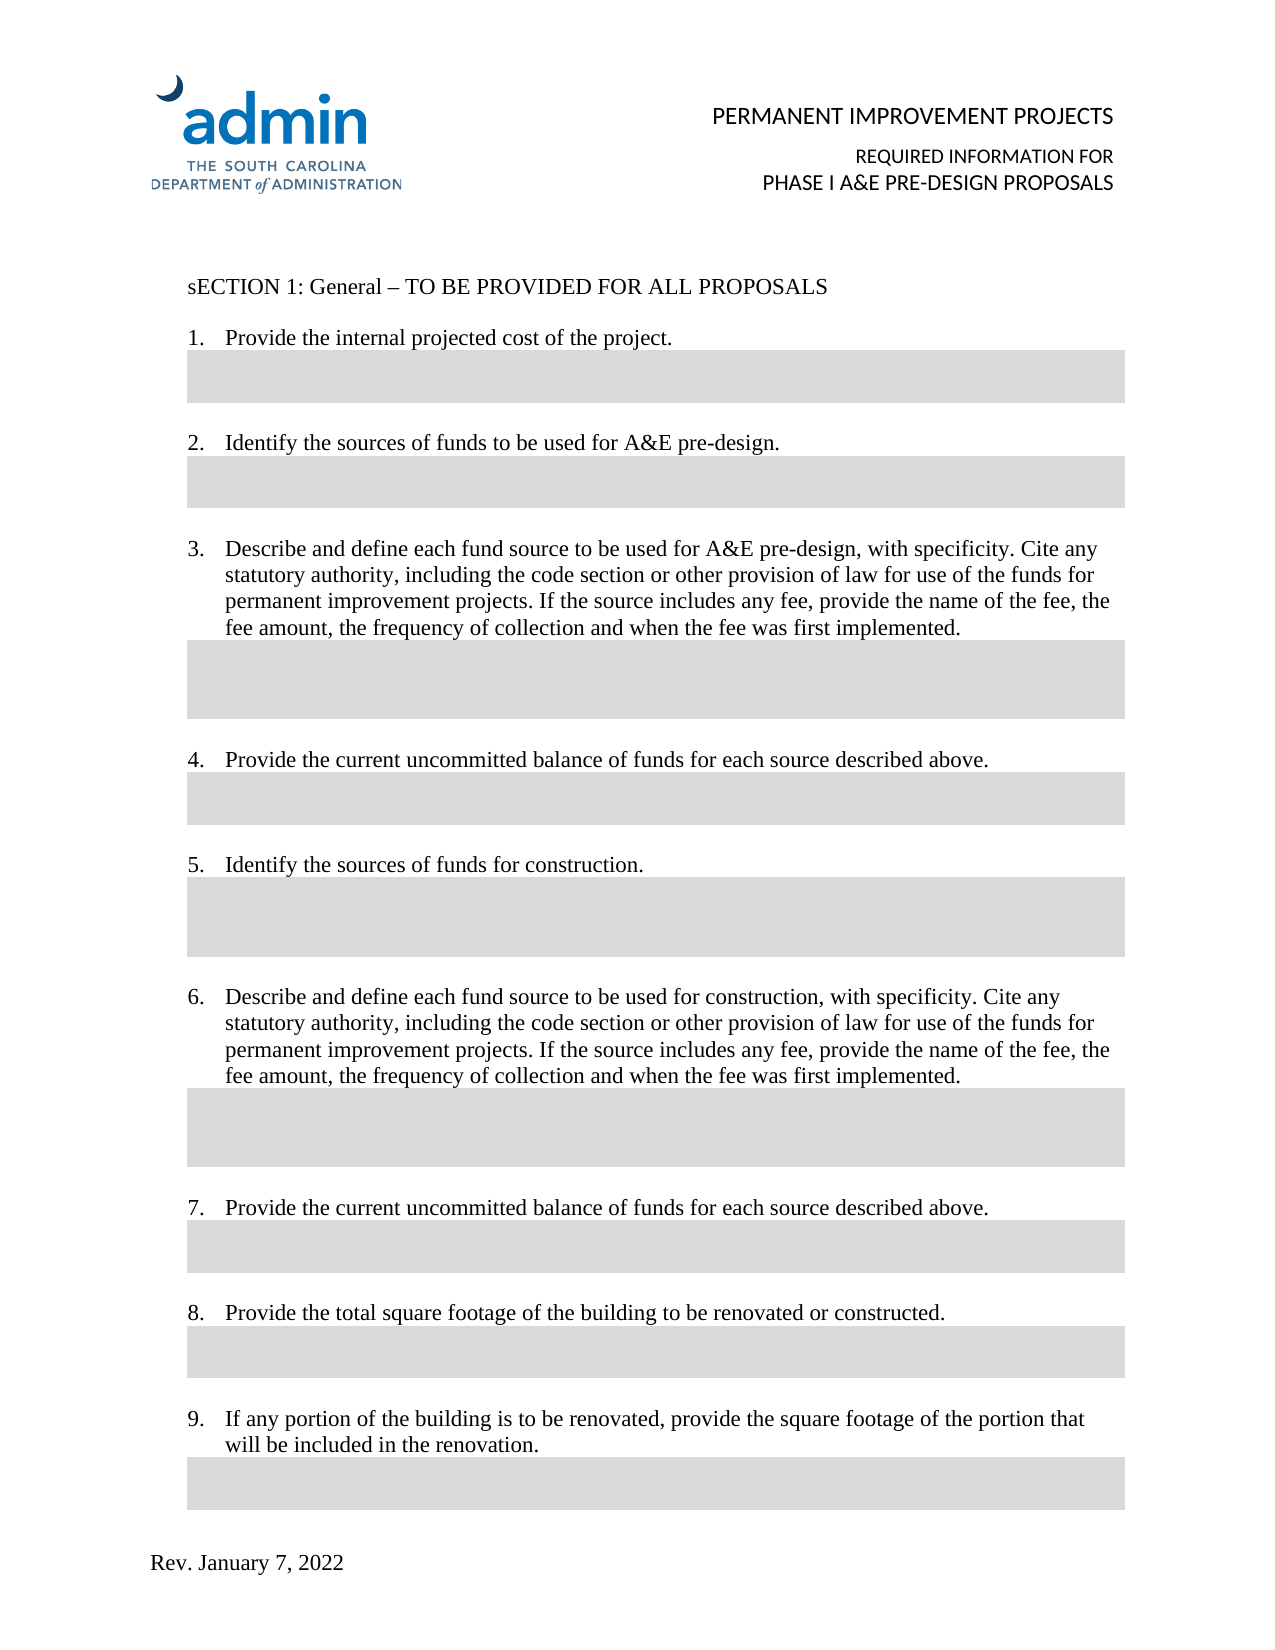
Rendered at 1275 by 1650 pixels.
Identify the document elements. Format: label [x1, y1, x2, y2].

picture [151, 75, 402, 194]
